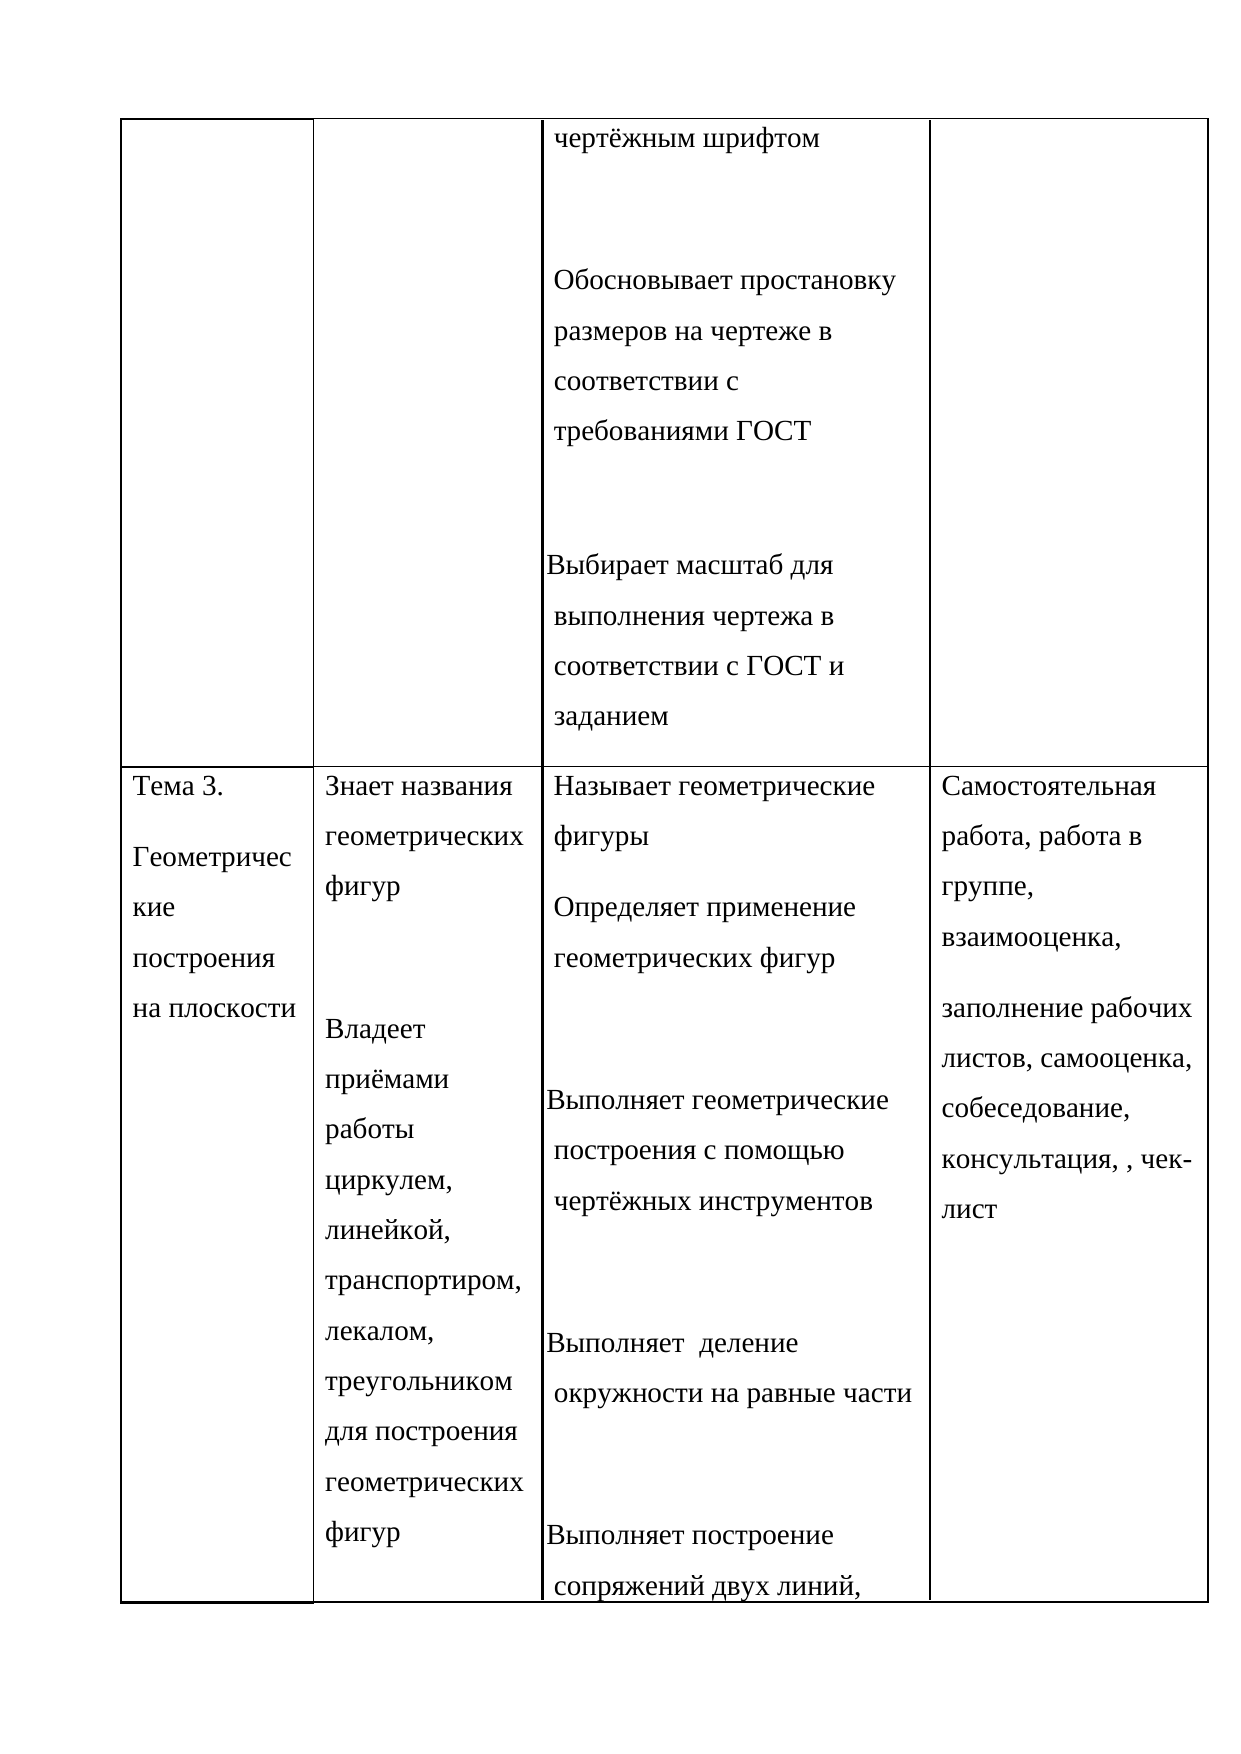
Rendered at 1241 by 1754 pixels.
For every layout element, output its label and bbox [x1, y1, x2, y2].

table_cell [930, 767, 1207, 1601]
table_cell [314, 767, 542, 1601]
table_cell [122, 120, 313, 766]
table_cell [930, 119, 1207, 766]
table_cell [543, 767, 930, 1601]
table_cell [122, 768, 313, 1601]
table_cell [543, 119, 930, 766]
table_cell [314, 119, 542, 766]
